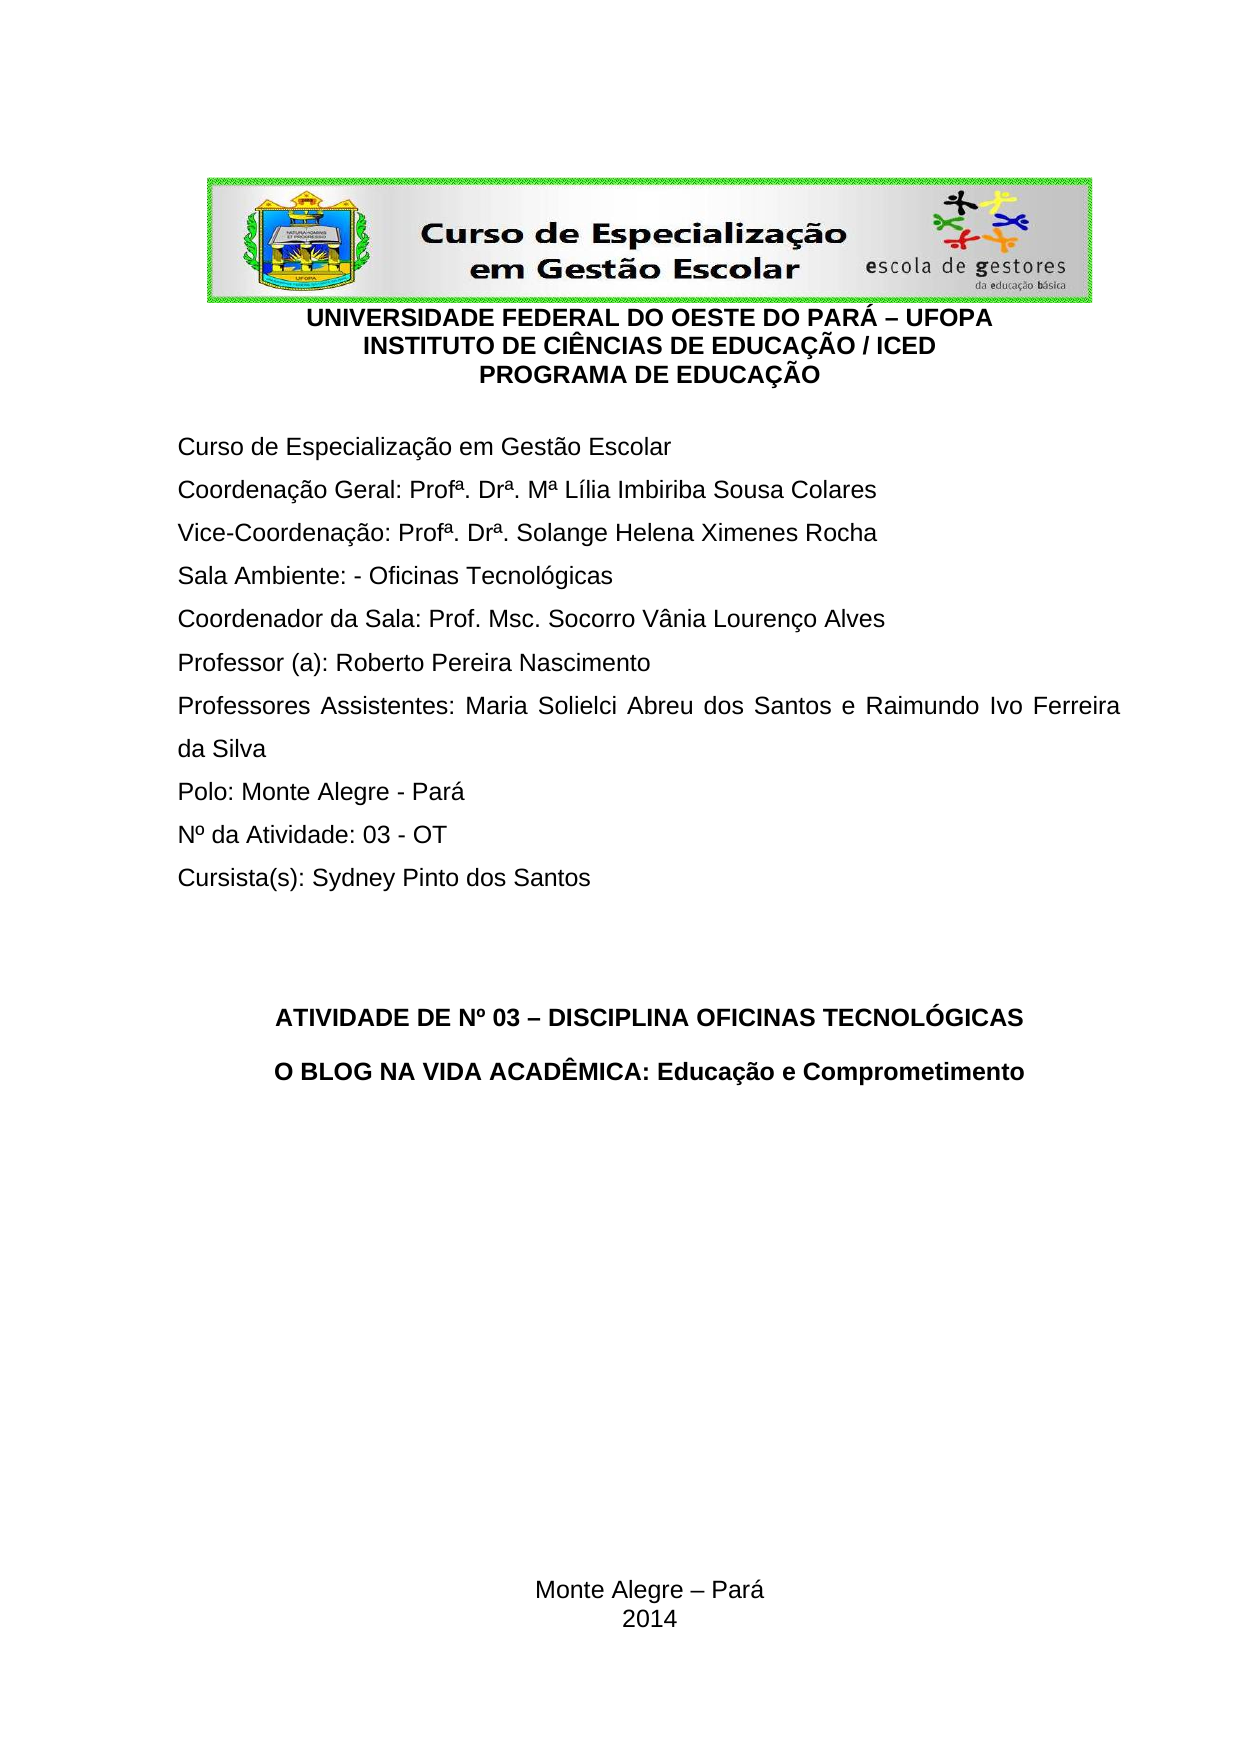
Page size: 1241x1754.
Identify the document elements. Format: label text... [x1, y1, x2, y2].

text INSTITUTO DE CIÊNCIAS DE EDUCAÇÃO / ICED [177, 331, 1122, 360]
text 2014 [177, 1604, 1122, 1633]
text Cursista(s): Sydney Pinto dos Santos [177, 863, 1122, 892]
text O BLOG NA VIDA ACADÊMICA: Educação e Comprometimento [177, 1057, 1122, 1086]
text Polo: Monte Alegre - Pará [177, 777, 1122, 806]
text Coordenação Geral: Profª. Drª. Mª Lília Imbiriba Sousa Colares [177, 475, 1122, 504]
text Curso de Especialização em Gestão Escolar [177, 432, 1122, 461]
text Coordenador da Sala: Prof. Msc. Socorro Vânia Lourenço Alves [177, 604, 1122, 633]
text Professores Assistentes: Maria Solielci Abreu dos Santos e Raimundo Ivo Ferreira da Silva [177, 691, 1122, 763]
text Vice-Coordenação: Profª. Drª. Solange Helena Ximenes Rocha [177, 518, 1122, 547]
text Professor (a): Roberto Pereira Nascimento [177, 648, 1122, 676]
text Nº da Atividade: 03 - OT [177, 820, 1122, 849]
text ATIVIDADE DE Nº 03 – DISCIPLINA OFICINAS TECNOLÓGICAS [177, 1003, 1122, 1032]
text PROGRAMA DE EDUCAÇÃO [177, 360, 1122, 389]
text UNIVERSIDADE FEDERAL DO OESTE DO PARÁ – UFOPA [177, 303, 1122, 331]
text Monte Alegre – Pará [177, 1575, 1122, 1604]
text Sala Ambiente: - Oficinas Tecnológicas [177, 561, 1122, 590]
picture [206, 177, 1093, 303]
